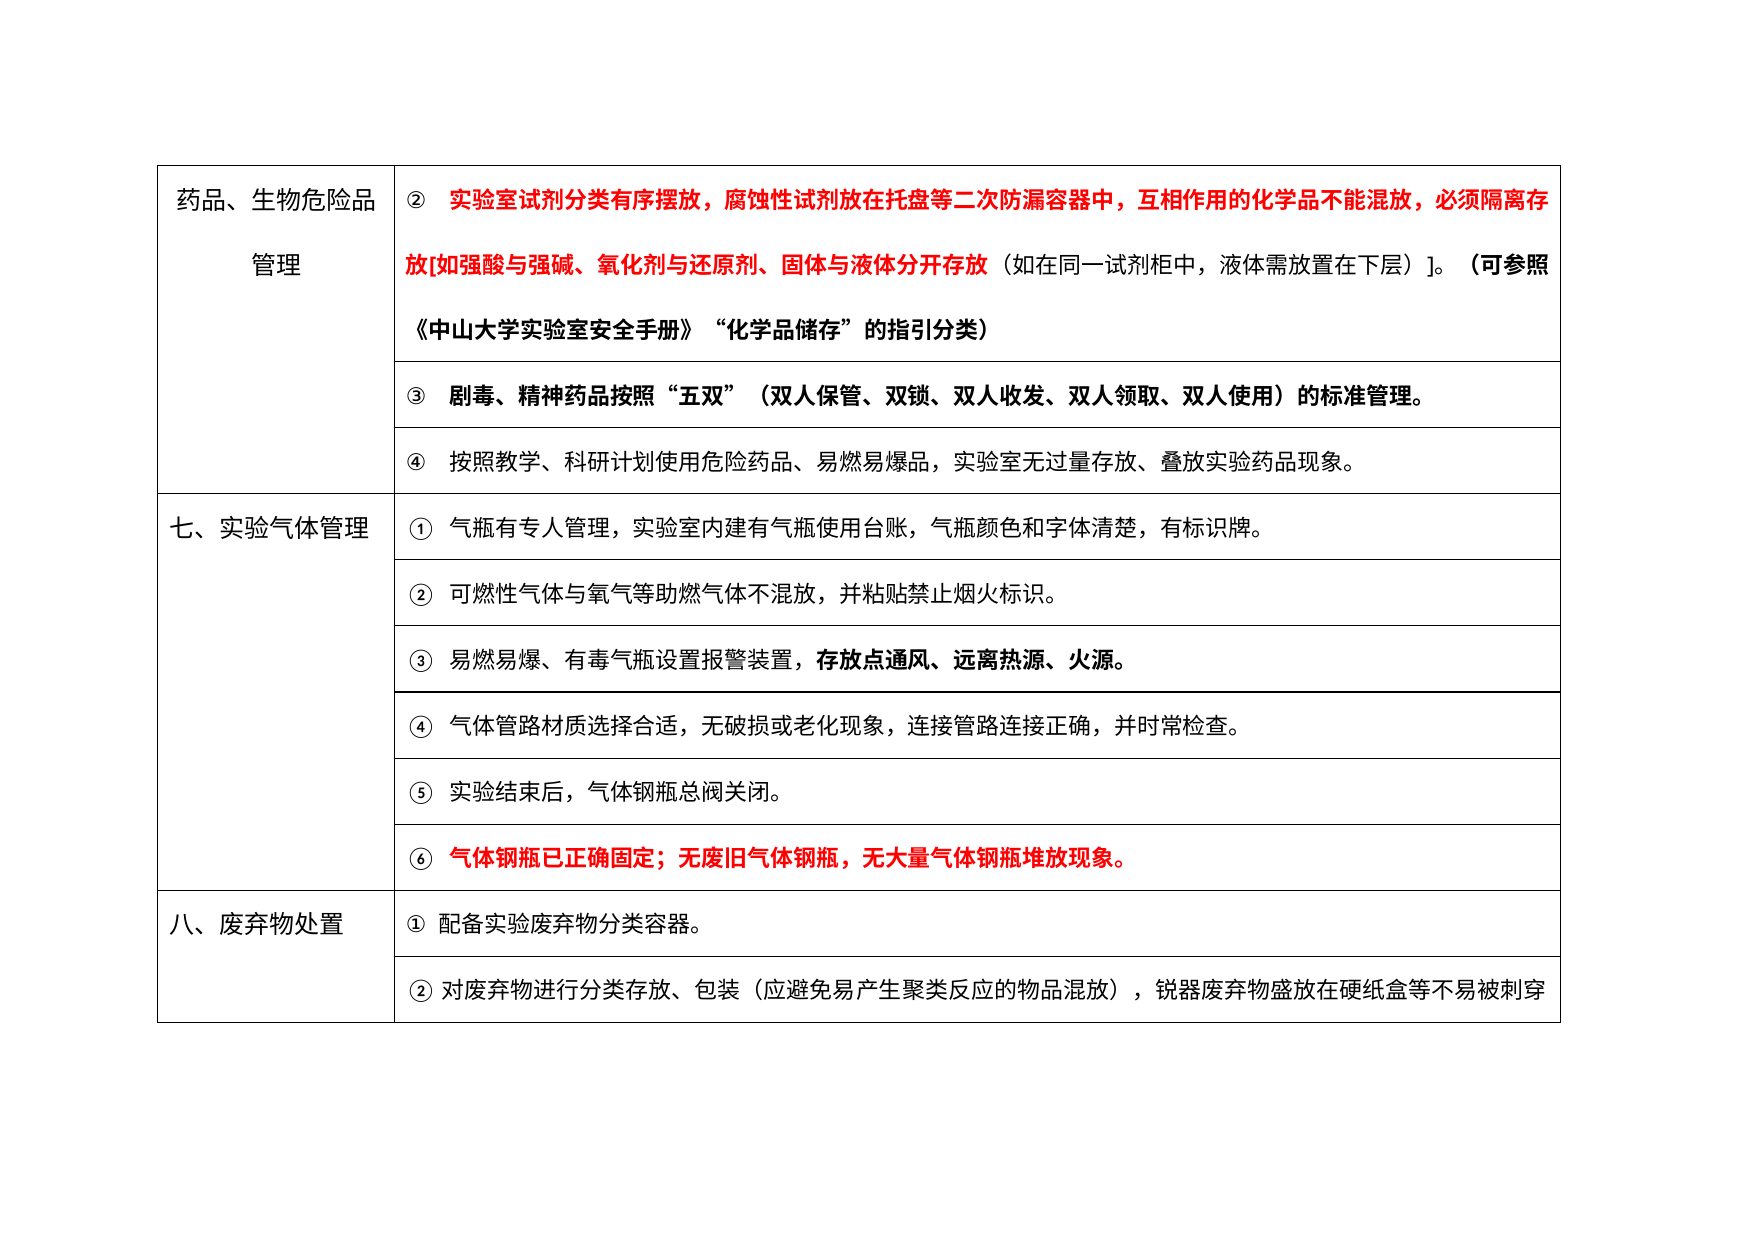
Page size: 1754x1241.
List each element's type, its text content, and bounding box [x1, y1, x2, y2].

table_cell 七、实验气体管理 [158, 494, 394, 889]
table_cell 八、废弃物处置 [158, 891, 394, 1022]
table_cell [395, 957, 1560, 1022]
table_cell ⑥ 气体钢瓶已正确固定；无废旧气体钢瓶，无大量气体钢瓶堆放现象。 [395, 825, 1560, 889]
table_cell ④ 按照教学、科研计划使用危险药品、易燃易爆品，实验室无过量存放、叠放实验药品现象。 [395, 428, 1560, 493]
table_cell ② 可燃性气体与氧气等助燃气体不混放，并粘贴禁止烟火标识。 [395, 560, 1560, 625]
table_cell ① 气瓶有专人管理，实验室内建有气瓶使用台账，气瓶颜色和字体清楚，有标识牌。 [395, 494, 1560, 559]
table_cell ③ 剧毒、精神药品按照“五双”（双人保管、双锁、双人收发、双人领取、双人使用）的标准管理。 [395, 362, 1560, 427]
table_cell 六、化学品、精神药品、生物危险品管理 [158, 166, 394, 493]
table_cell ③ 易燃易爆、有毒气瓶设置报警装置，存放点通风、远离热源、火源。 [395, 626, 1560, 691]
table_cell ① 配备实验废弃物分类容器。 [395, 891, 1560, 956]
table_cell ② 实验室试剂分类有序摆放，腐蚀性试剂放在托盘等二次防漏容器中，互相作用的化学品不能混放，必须隔离存放[如强酸与强碱、氧化剂与还原剂、固体与液体分开存放（如在同一试剂柜中，液体需放置在下层）]。（可参照《中山大学实验室安全手册》“化学品储存”的指引分类） [395, 166, 1560, 361]
table_cell ⑤ 实验结束后，气体钢瓶总阀关闭。 [395, 759, 1560, 823]
table_cell ④ 气体管路材质选择合适，无破损或老化现象，连接管路连接正确，并时常检查。 [395, 693, 1560, 757]
